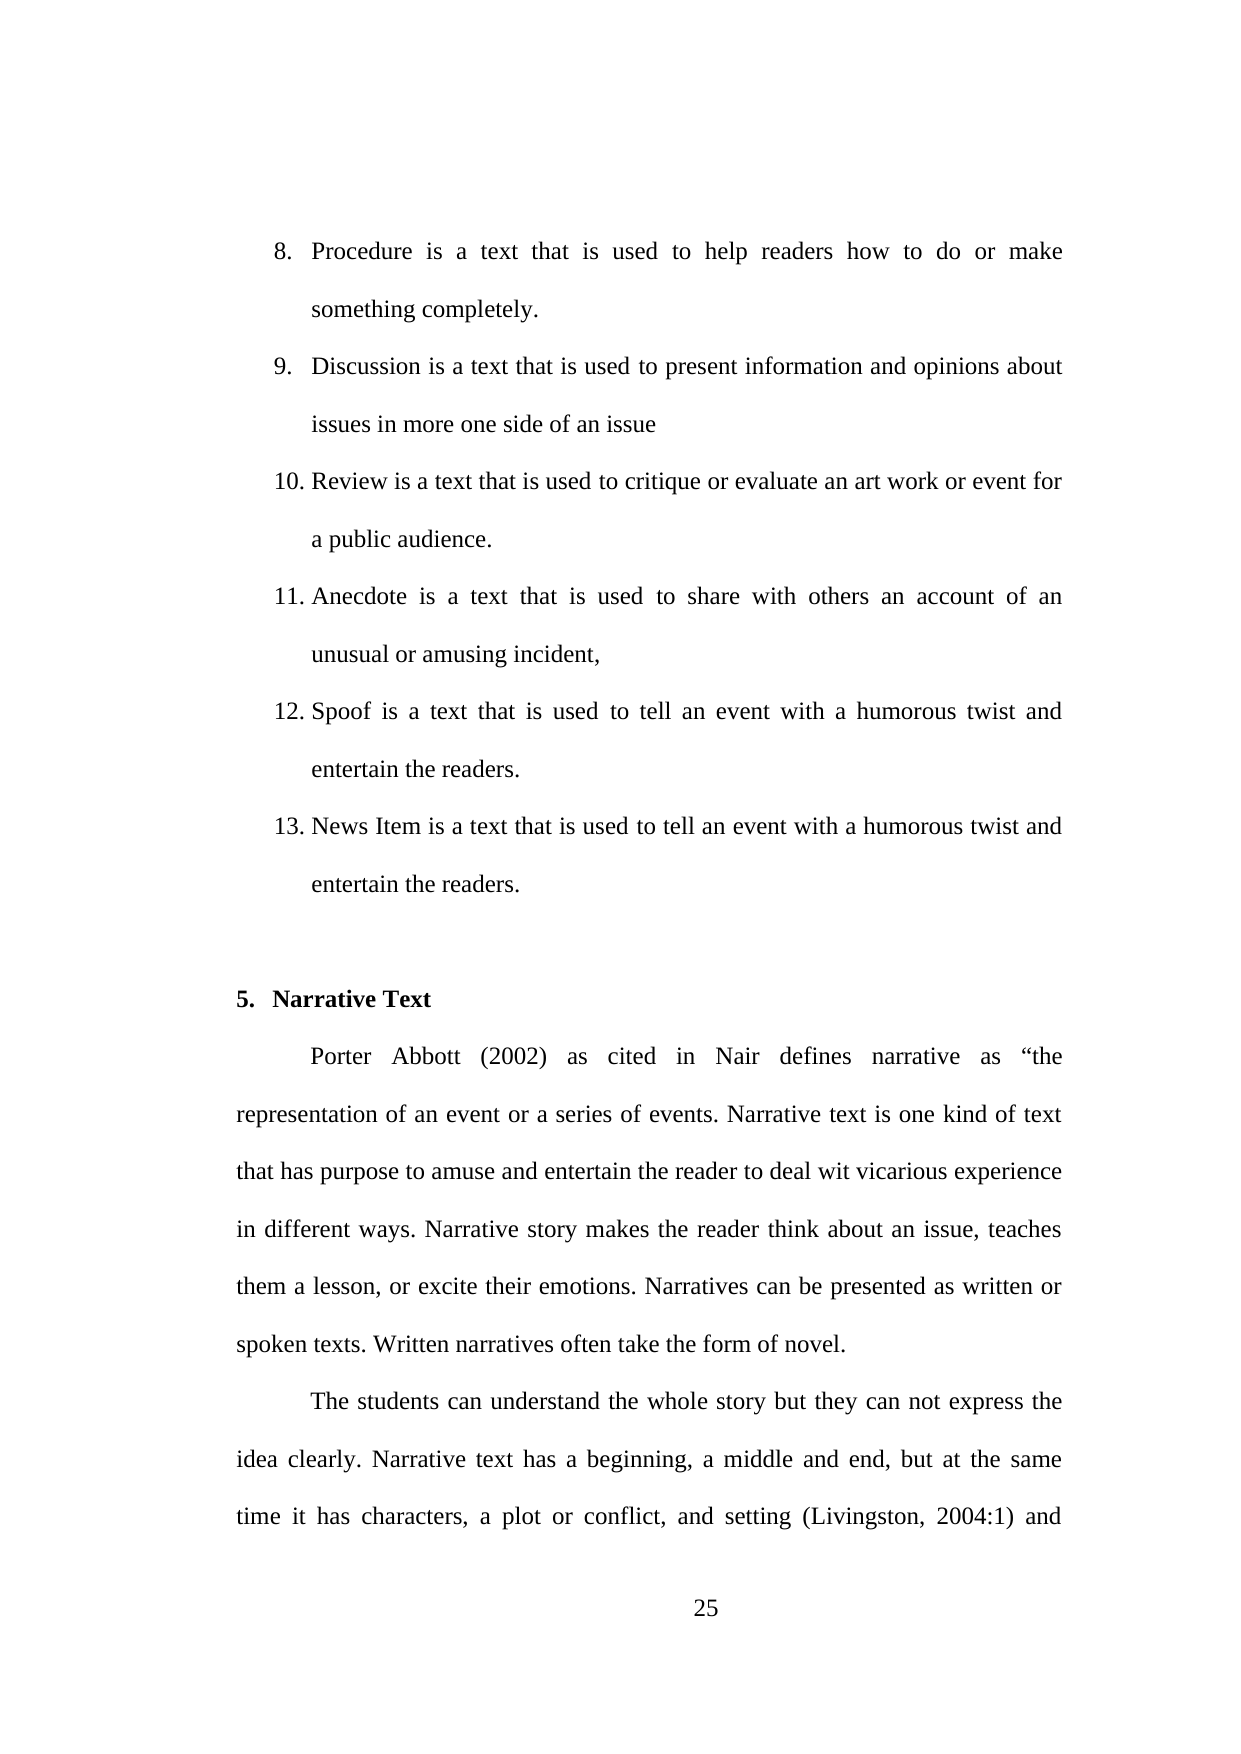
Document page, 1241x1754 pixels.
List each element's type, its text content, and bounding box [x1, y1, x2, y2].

list Spoof is a text that is used to tell an event with a humorous twist and entertain the readers. [274, 696, 1063, 782]
text Porter Abbott (2002) as cited in Nair defines narrative as “the representation of an event or a series of events. Narrative text is one kind of text that has purpose to amuse and entertain the reader to deal wit vicarious experience in different ways. Narrative story makes the reader think about an issue, teaches them a lesson, or excite their emotions. Narratives can be presented as written or spoken texts. Written narratives often take the form of novel. [236, 1041, 1063, 1357]
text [236, 1386, 1063, 1530]
list Procedure is a text that is used to help readers how to do or make something completely. [274, 236, 1063, 322]
list Anecdote is a text that is used to share with others an account of an unusual or amusing incident, [274, 581, 1063, 667]
list Narrative Text [236, 984, 1063, 1012]
list News Item is a text that is used to tell an event with a humorous twist and entertain the readers. [274, 811, 1063, 897]
list Discussion is a text that is used to present information and opinions about issues in more one side of an issue [274, 351, 1063, 437]
list Review is a text that is used to critique or evaluate an art work or event for a public audience. [274, 466, 1063, 552]
